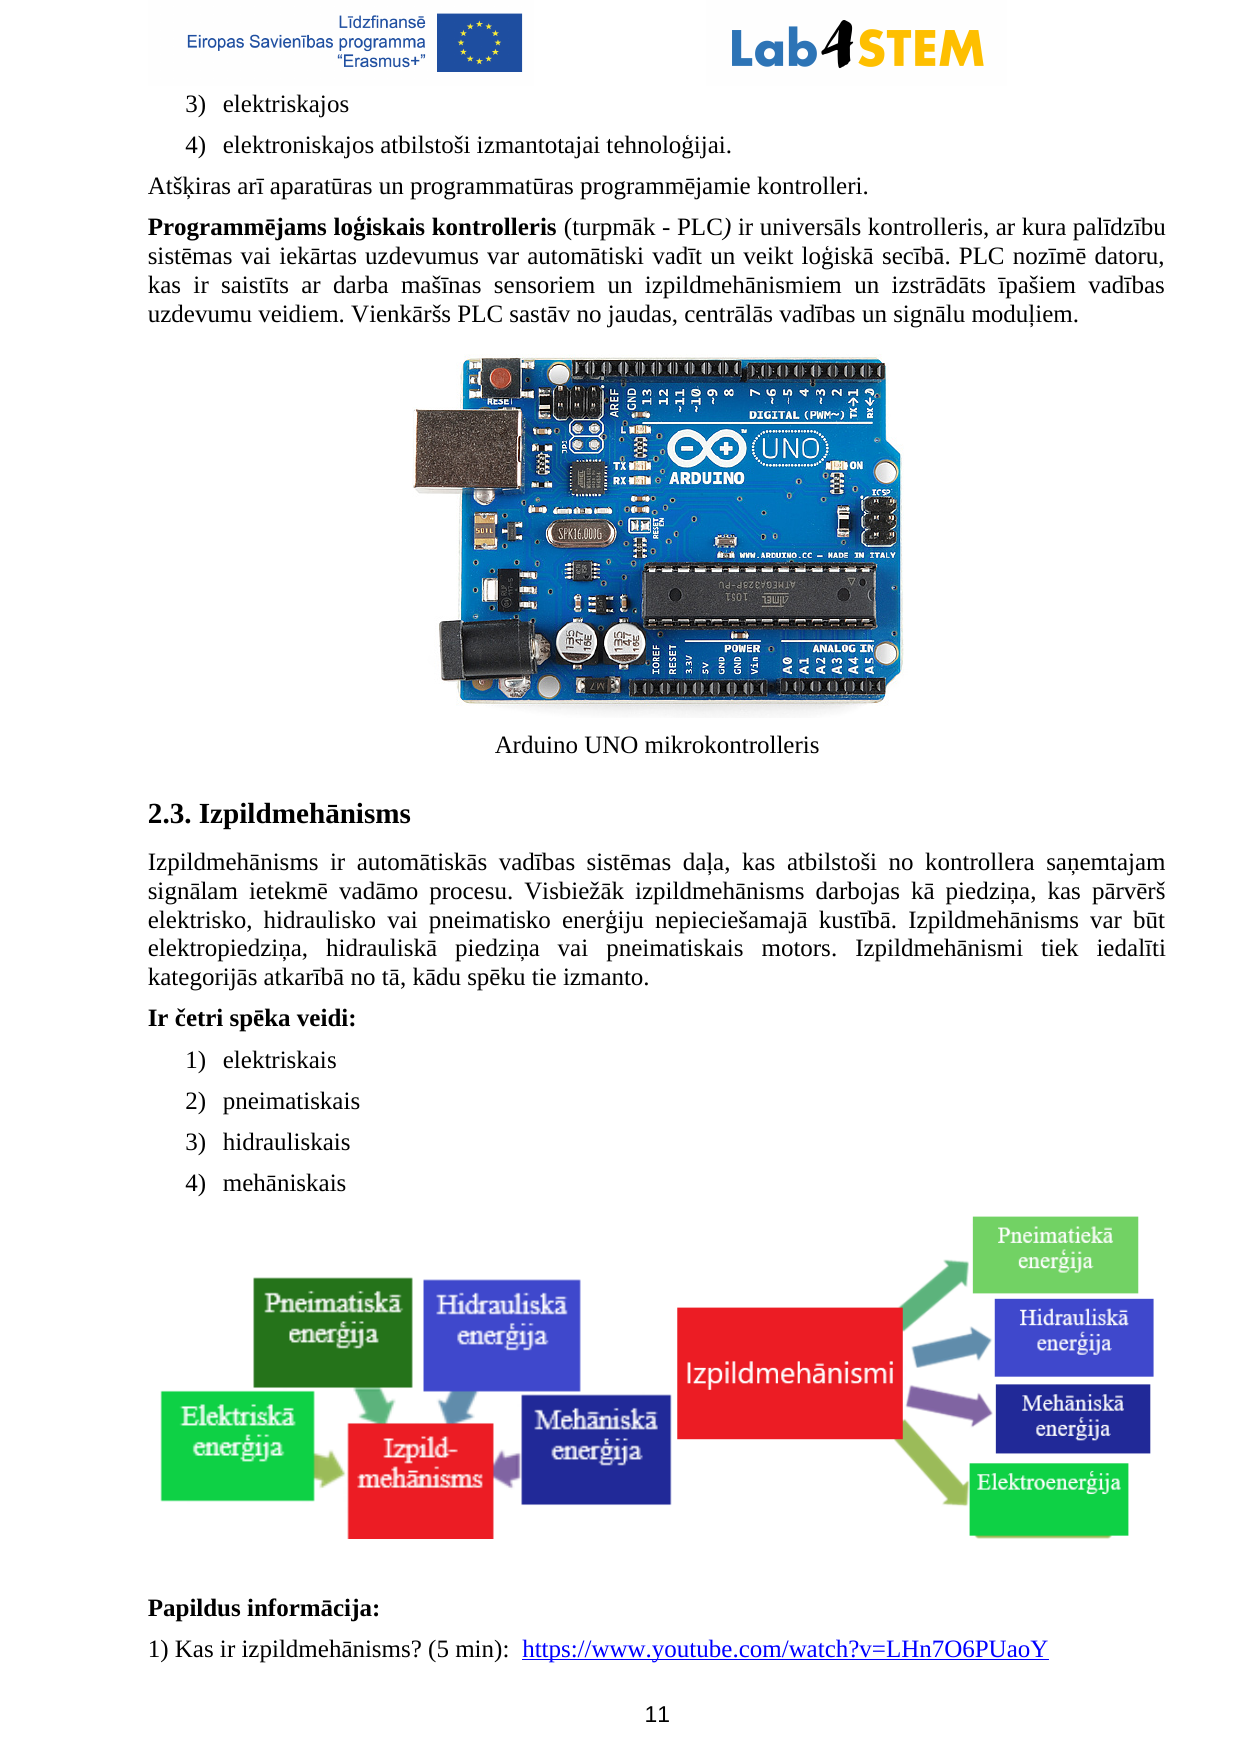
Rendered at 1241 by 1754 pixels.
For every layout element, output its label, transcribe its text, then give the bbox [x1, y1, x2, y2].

picture [147, 0, 535, 86]
text Ir četri spēka veidi: [148, 1003, 1166, 1032]
text 1) Kas ir izpildmehānisms? (5 min): https://www.youtube.com/watch?v=LHn7O6PUaoY [148, 1634, 1166, 1663]
list elektriskajos [185, 89, 1166, 117]
list elektriskais [185, 1045, 1166, 1073]
list elektroniskajos atbilstoši izmantotajai tehnoloģijai. [185, 130, 1166, 159]
picture [156, 1209, 1158, 1539]
text Programmējams loģiskais kontrolleris (turpmāk - PLC) ir universāls kontrolleris, ar kura palīdzību sistēmas vai iekārtas uzdevumus var automātiski vadīt un veikt loģiskā secībā. PLC nozīmē datoru, kas ir saistīts ar darba mašīnas sensoriem un izpildmehānismiem un izstrādāts īpašiem vadības uzdevumu veidiem. Vienkāršs PLC sastāv no jaudas, centrālās vadības un signālu moduļiem. [148, 212, 1166, 327]
text Atšķiras arī aparatūras un programmatūras programmējamie kontrolleri. [148, 171, 1166, 200]
list pneimatiskais [185, 1086, 1166, 1115]
subtitle 2.3. Izpildmehānisms [148, 796, 1166, 830]
picture [706, 0, 1008, 86]
text Izpildmehānisms ir automātiskās vadības sistēmas daļa, kas atbilstoši no kontrollera saņemtajam signālam ietekmē vadāmo procesu. Visbiežāk izpildmehānisms darbojas kā piedziņa, kas pārvērš elektrisko, hidraulisko vai pneimatisko enerģiju nepieciešamajā kustībā. Izpildmehānisms var būt elektropiedziņa, hidrauliskā piedziņa vai pneimatiskais motors. Izpildmehānismi tiek iedalīti kategorijās atkarībā no tā, kādu spēku tie izmanto. [148, 847, 1166, 991]
picture [400, 340, 914, 718]
text Arduino UNO mikrokontrolleris [148, 730, 1166, 759]
text Papildus informācija: [148, 1593, 1166, 1621]
list mehāniskais [185, 1168, 1166, 1197]
list hidrauliskais [185, 1127, 1166, 1156]
